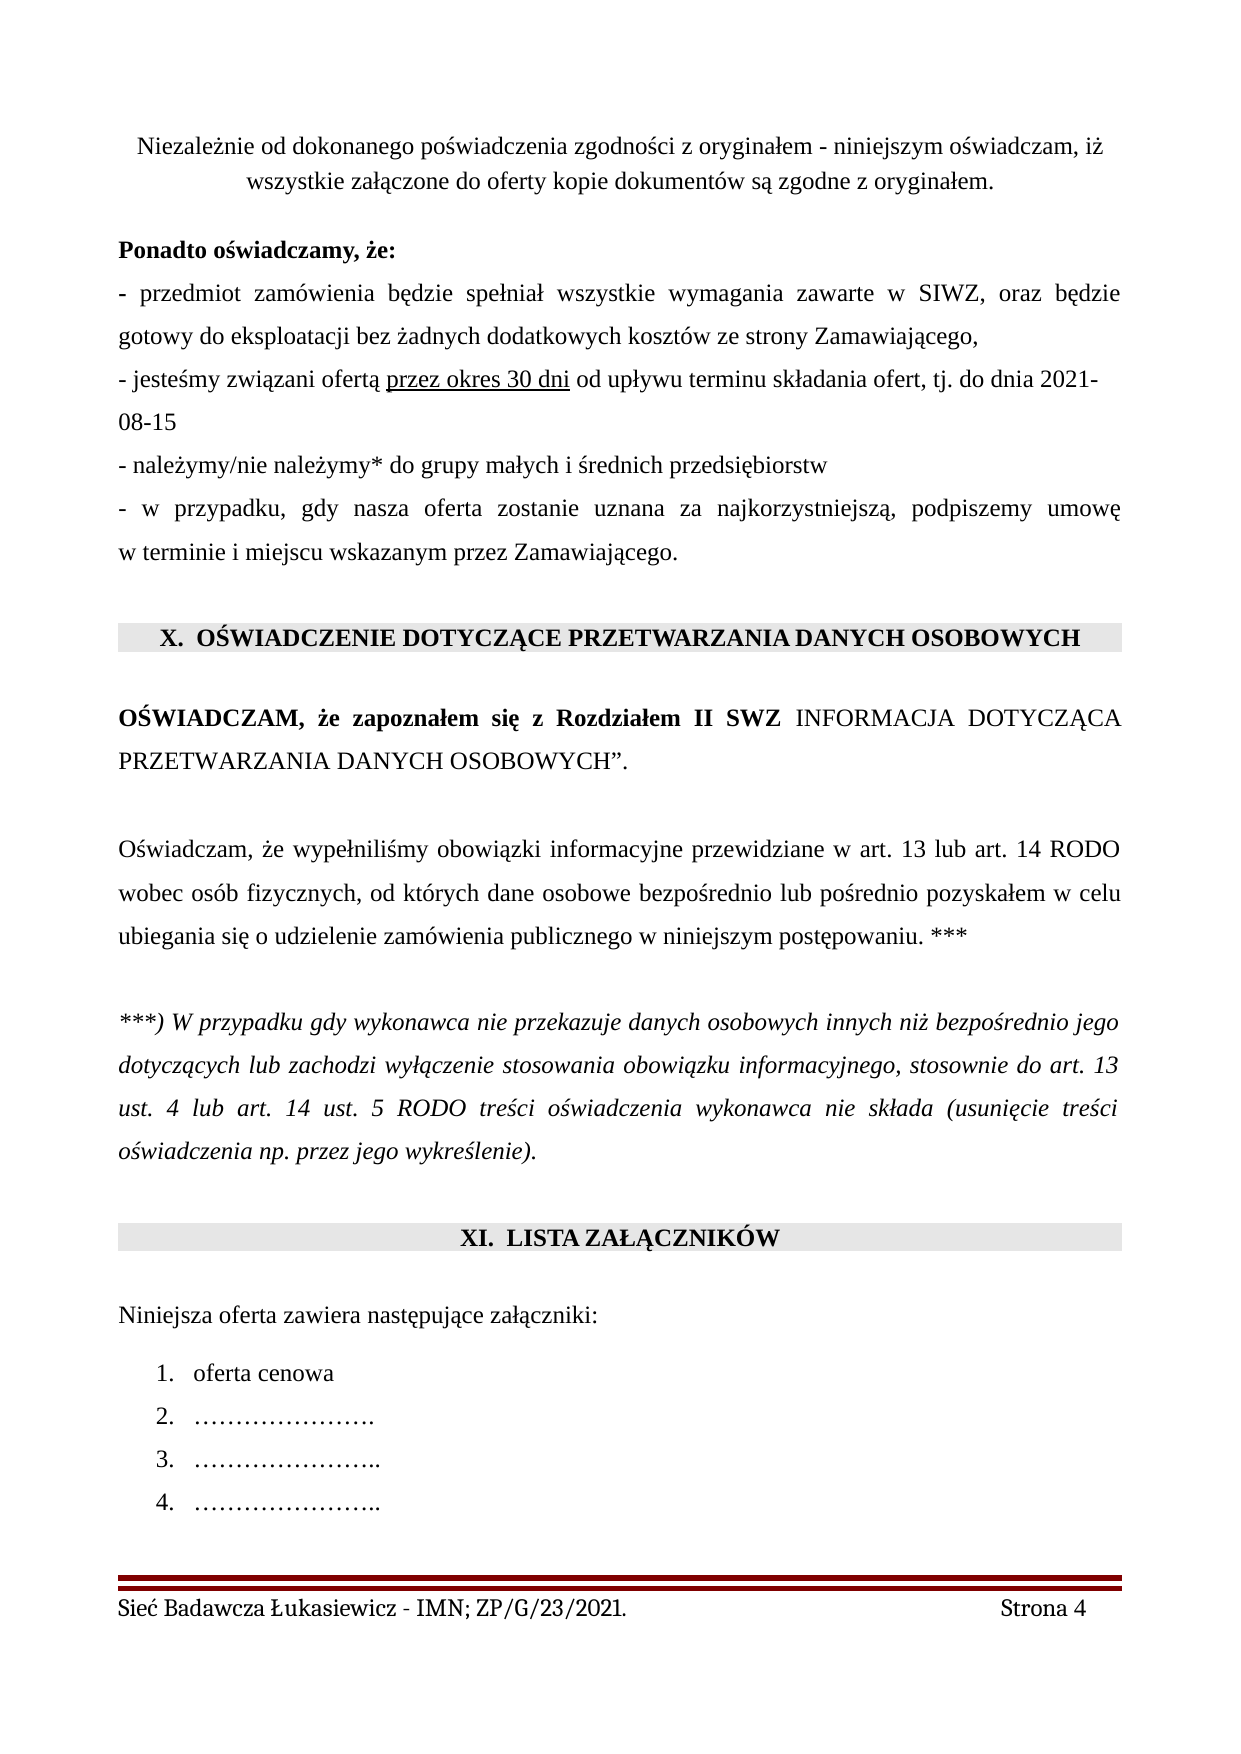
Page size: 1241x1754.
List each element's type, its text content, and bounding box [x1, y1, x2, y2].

list - w przypadku, gdy nasza oferta zostanie uznana za najkorzystniejszą, podpiszemy umowę w terminie i miejscu wskazanym przez Zamawiającego. [118, 493, 1122, 565]
list oferta cenowa [156, 1358, 1122, 1386]
list …………………. [156, 1401, 1122, 1429]
text XI. LISTA ZAŁĄCZNIKÓW [118, 1223, 1122, 1251]
text Niezależnie od dokonanego poświadczenia zgodności z oryginałem - niniejszym oświadczam, iż wszystkie załączone do oferty kopie dokumentów są zgodne z oryginałem. [118, 131, 1122, 194]
list - przedmiot zamówienia będzie spełniał wszystkie wymagania zawarte w SIWZ, oraz będzie gotowy do eksploatacji bez żadnych dodatkowych kosztów ze strony Zamawiającego, [118, 278, 1122, 350]
text Niniejsza oferta zawiera następujące załączniki: [118, 1300, 1122, 1329]
list ………………….. [156, 1444, 1122, 1473]
list - jesteśmy związani ofertą przez okres 30 dni od upływu terminu składania ofert, tj. do dnia 2021-08-15 [118, 364, 1122, 436]
text OŚWIADCZAM, że zapoznałem się z Rozdziałem II SWZ INFORMACJA DOTYCZĄCA PRZETWARZANIA DANYCH OSOBOWYCH”. [118, 703, 1122, 775]
text Ponadto oświadczamy, że: [118, 235, 1122, 263]
list ***) W przypadku gdy wykonawca nie przekazuje danych osobowych innych niż bezpośrednio jego dotyczących lub zachodzi wyłączenie stosowania obowiązku informacyjnego, stosownie do art. 13 ust. 4 lub art. 14 ust. 5 RODO treści oświadczenia wykonawca nie składa (usunięcie treści oświadczenia np. przez jego wykreślenie). [118, 1007, 1122, 1165]
list - należymy/nie należymy* do grupy małych i średnich przedsiębiorstw [118, 450, 1037, 479]
text X. OŚWIADCZENIE DOTYCZĄCE PRZETWARZANIA DANYCH OSOBOWYCH [118, 623, 1122, 652]
list ………………….. [156, 1487, 1122, 1516]
text Oświadczam, że wypełniliśmy obowiązki informacyjne przewidziane w art. 13 lub art. 14 RODO wobec osób fizycznych, od których dane osobowe bezpośrednio lub pośrednio pozyskałem w celu ubiegania się o udzielenie zamówienia publicznego w niniejszym postępowaniu. *** [118, 834, 1122, 949]
